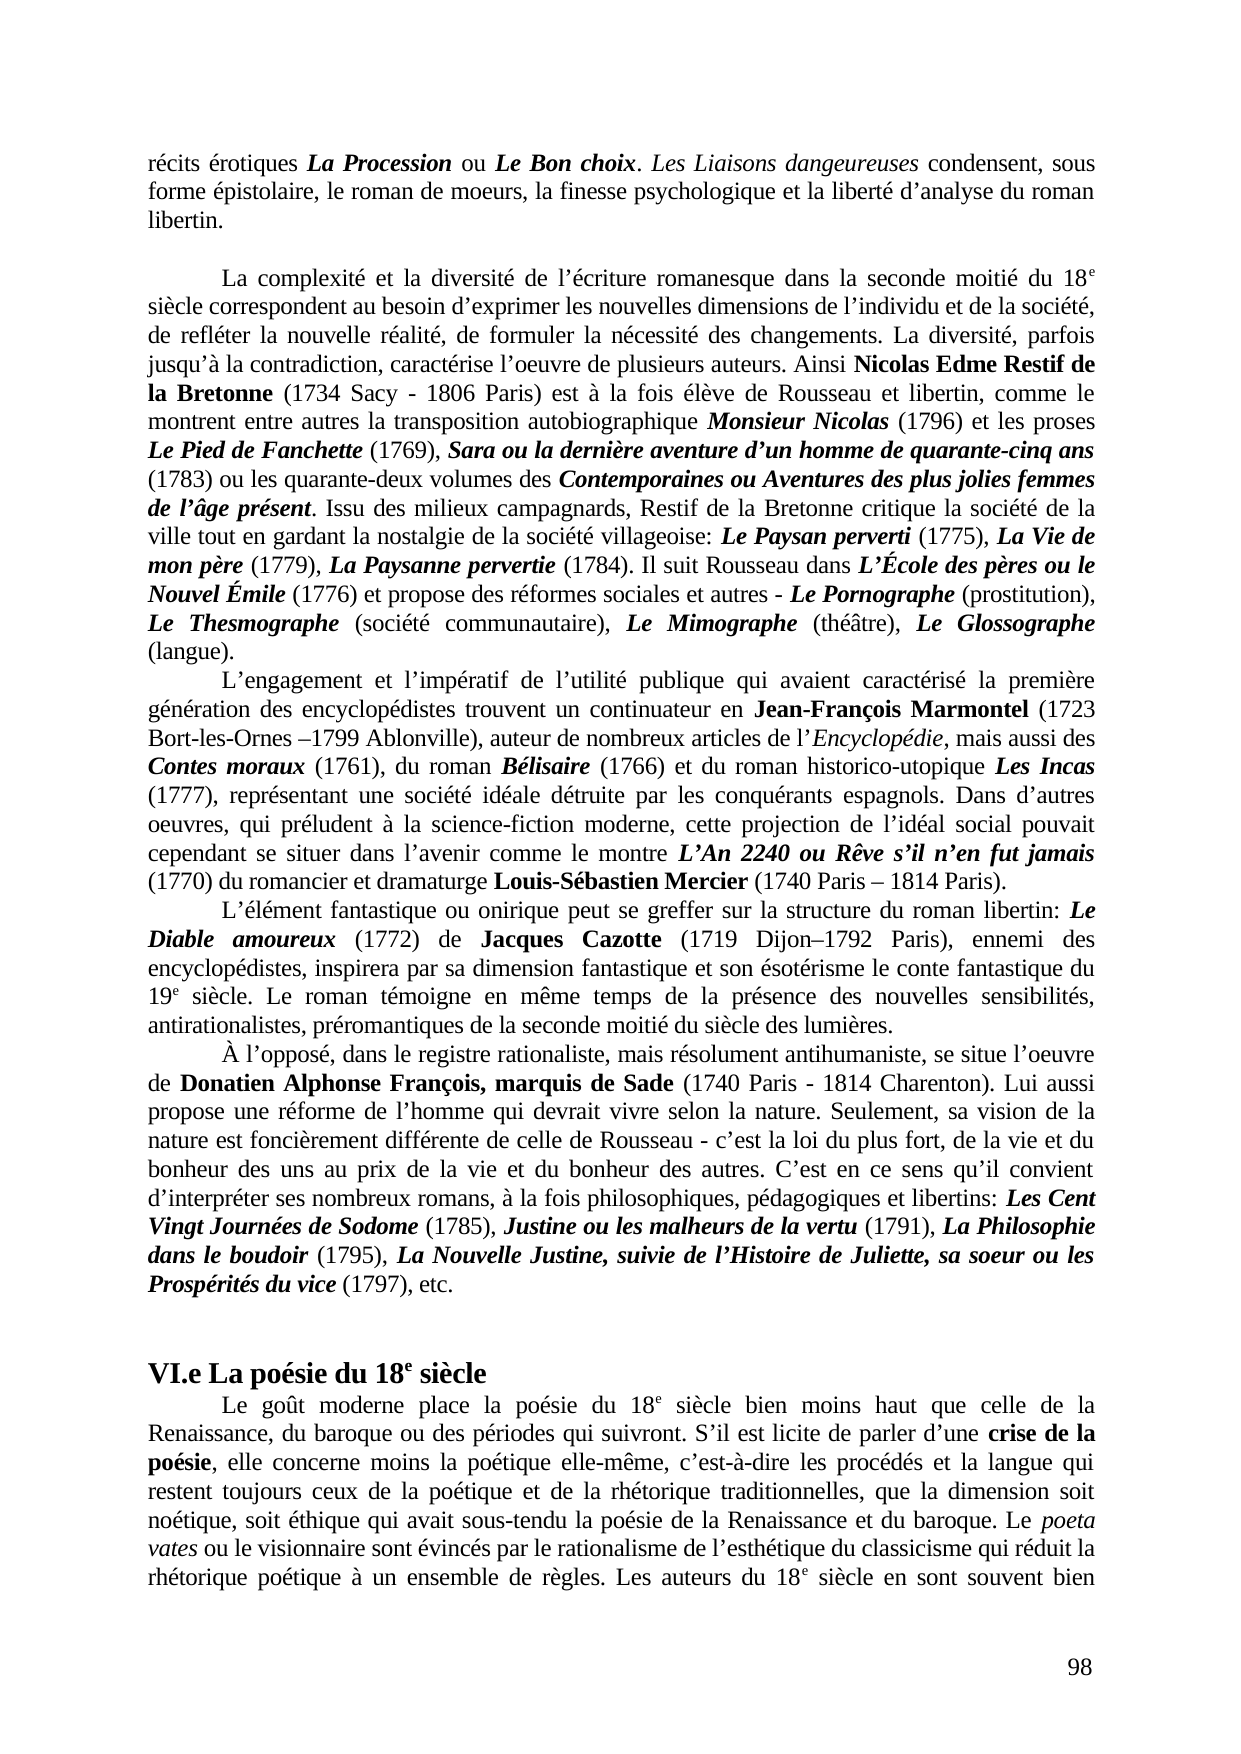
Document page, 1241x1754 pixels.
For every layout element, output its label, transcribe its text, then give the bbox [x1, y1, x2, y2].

text L’élément fantastique ou onirique peut se greffer sur la structure du roman libertin: Le Diable amoureux (1772) de Jacques Cazotte (1719 Dijon–1792 Paris), ennemi des encyclopédistes, inspirera par sa dimension fantastique et son ésotérisme le conte fantastique du 19e siècle. Le roman témoigne en même temps de la présence des nouvelles sensibilités, antirationalistes, préromantiques de la seconde moitié du siècle des lumières. [148, 895, 1096, 1039]
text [148, 1390, 1096, 1591]
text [148, 148, 1096, 234]
text L’engagement et l’impératif de l’utilité publique qui avaient caractérisé la première génération des encyclopédistes trouvent un continuateur en Jean-François Marmontel (1723 Bort-les-Ornes –1799 Ablonville), auteur de nombreux articles de l’Encyclopédie, mais aussi des Contes moraux (1761), du roman Bélisaire (1766) et du roman historico-utopique Les Incas (1777), représentant une société idéale détruite par les conquérants espagnols. Dans d’autres oeuvres, qui préludent à la science-fiction moderne, cette projection de l’idéal social pouvait cependant se situer dans l’avenir comme le montre L’An 2240 ou Rêve s’il n’en fut jamais (1770) du romancier et dramaturge Louis-Sébastien Mercier (1740 Paris – 1814 Paris). [148, 665, 1096, 895]
text VI.e La poésie du 18e siècle [148, 1355, 1096, 1390]
text La complexité et la diversité de l’écriture romanesque dans la seconde moitié du 18e siècle correspondent au besoin d’exprimer les nouvelles dimensions de l’individu et de la société, de refléter la nouvelle réalité, de formuler la nécessité des changements. La diversité, parfois jusqu’à la contradiction, caractérise l’oeuvre de plusieurs auteurs. Ainsi Nicolas Edme Restif de la Bretonne (1734 Sacy - 1806 Paris) est à la fois élève de Rousseau et libertin, comme le montrent entre autres la transposition autobiographique Monsieur Nicolas (1796) et les proses Le Pied de Fanchette (1769), Sara ou la dernière aventure d’un homme de quarante-cinq ans (1783) ou les quarante-deux volumes des Contemporaines ou Aventures des plus jolies femmes de l’âge présent. Issu des milieux campagnards, Restif de la Bretonne critique la société de la ville tout en gardant la nostalgie de la société villageoise: Le Paysan perverti (1775), La Vie de mon père (1779), La Paysanne pervertie (1784). Il suit Rousseau dans L’École des pères ou le Nouvel Émile (1776) et propose des réformes sociales et autres - Le Pornographe (prostitution), Le Thesmographe (société communautaire), Le Mimographe (théâtre), Le Glossographe (langue). [148, 263, 1096, 665]
text À l’opposé, dans le registre rationaliste, mais résolument antihumaniste, se situe l’oeuvre de Donatien Alphonse François, marquis de Sade (1740 Paris - 1814 Charenton). Lui aussi propose une réforme de l’homme qui devrait vivre selon la nature. Seulement, sa vision de la nature est foncièrement différente de celle de Rousseau - c’est la loi du plus fort, de la vie et du bonheur des uns au prix de la vie et du bonheur des autres. C’est en ce sens qu’il convient d’interpréter ses nombreux romans, à la fois philosophiques, pédagogiques et libertins: Les Cent Vingt Journées de Sodome (1785), Justine ou les malheurs de la vertu (1791), La Philosophie dans le boudoir (1795), La Nouvelle Justine, suivie de l’Histoire de Juliette, sa soeur ou les Prospérités du vice (1797), etc. [148, 1039, 1096, 1298]
